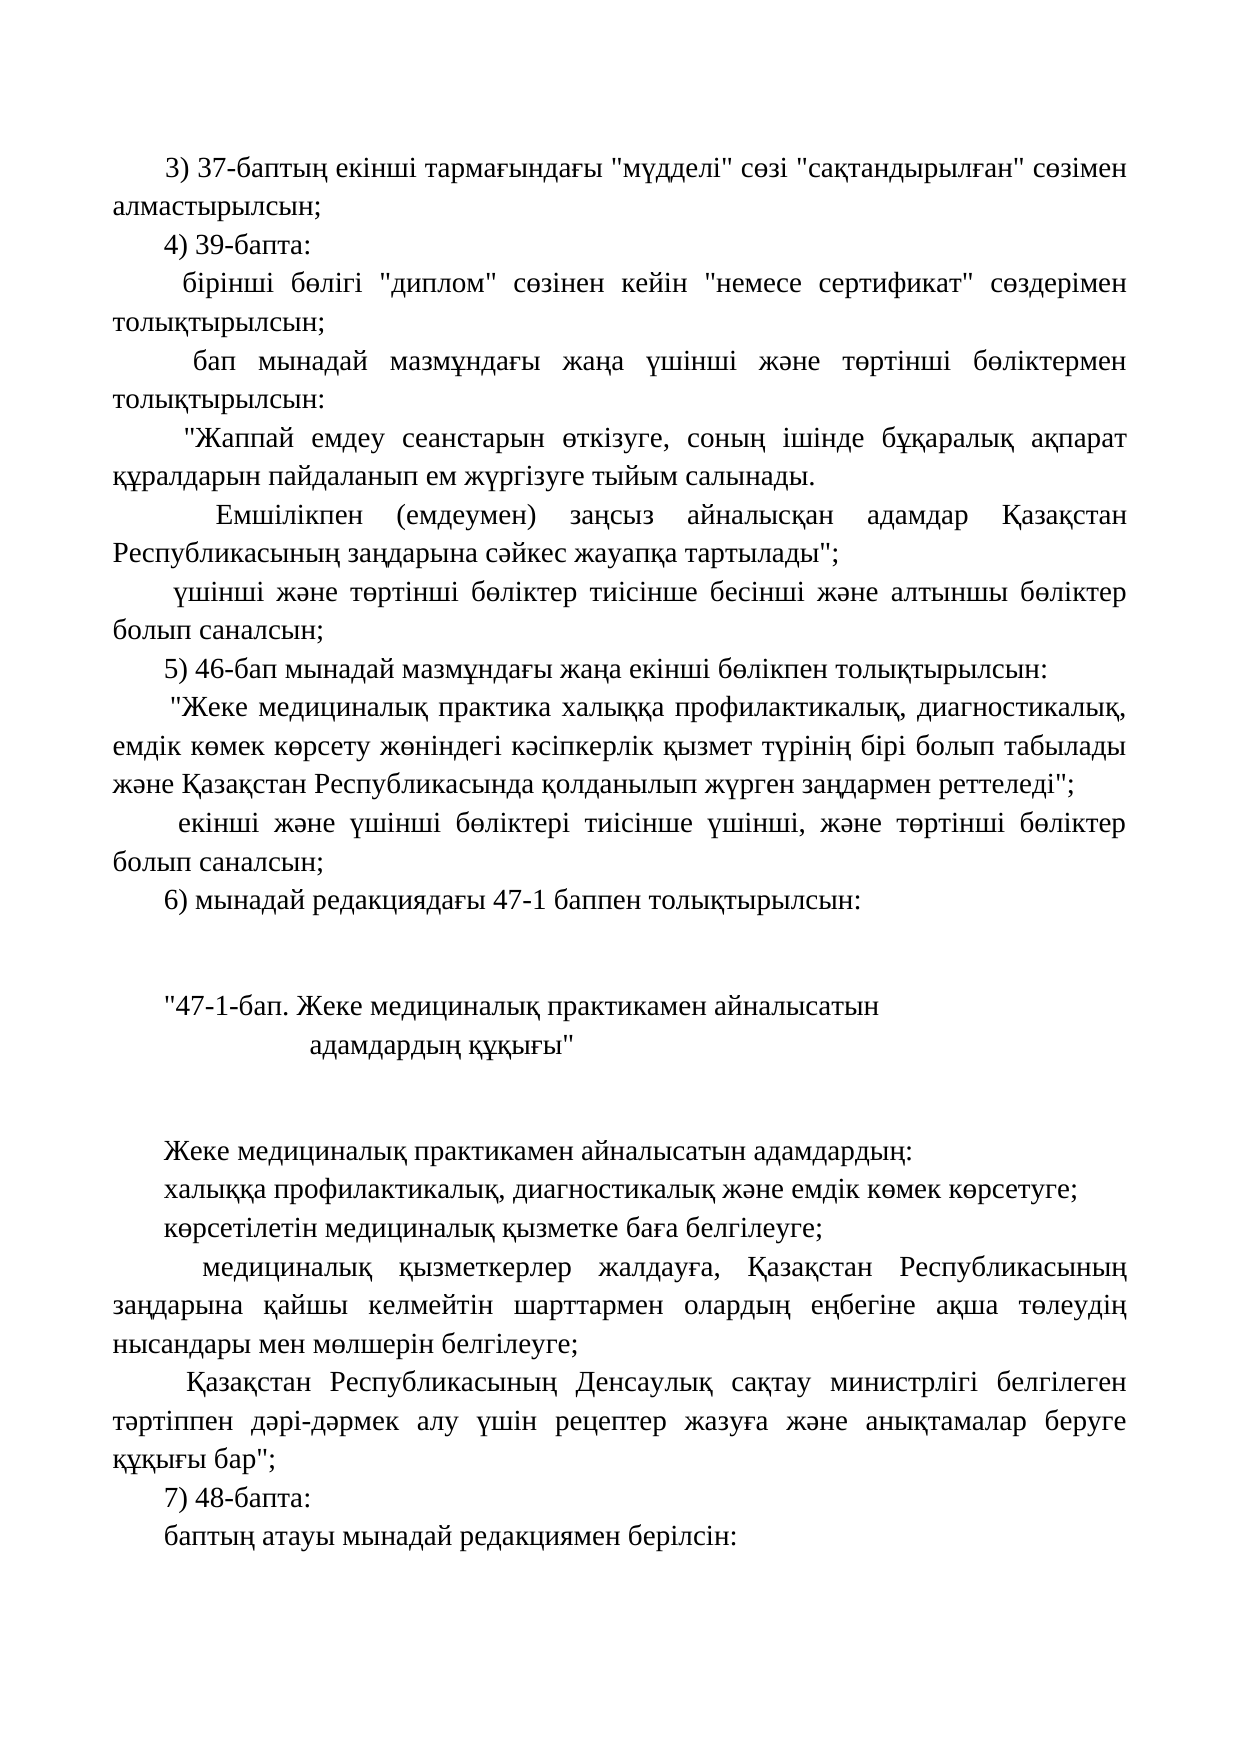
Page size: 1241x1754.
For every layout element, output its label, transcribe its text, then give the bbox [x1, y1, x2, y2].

text "Жеке медициналық практика халыққа профилактикалық, диагностикалық, емдiк көмек көрсету жөнiндегi кәсiпкерлiк қызмет түрiнiң бiрi болып табылады және Қазақстан Республикасында қолданылып жүрген заңдармен реттеледi"; [112, 689, 1128, 800]
text "Жаппай емдеу сеанстарын өткiзуге, соның iшiнде бұқаралық ақпарат құралдарын пайдаланып ем жүргiзуге тыйым салынады. [112, 420, 1128, 492]
text 5) 46-бап мынадай мазмұндағы жаңа екiншi бөлiкпен толықтырылсын: [112, 651, 1128, 684]
text адамдардың құқығы" [112, 1027, 1128, 1061]
text үшiншi және төртiншi бөлiктер тиiсiнше бесiншi және алтыншы бөлiктер болып саналсын; [112, 574, 1128, 646]
text бiрiншi бөлiгi "диплом" сөзiнен кейiн "немесе сертификат" сөздерiмен толықтырылсын; [112, 266, 1128, 338]
text 3) 37-баптың екiншi тармағындағы "мүдделi" сөзi "сақтандырылған" сөзiмен алмастырылсын; [112, 150, 1128, 222]
text баптың атауы мынадай редакциямен берiлсiн: [112, 1518, 1128, 1552]
text Қазақстан Республикасының Денсаулық сақтау министрлiгi белгiлеген тәртiппен дәрi-дәрмек алу үшiн рецептер жазуға және анықтамалар беруге құқығы бар"; [112, 1364, 1128, 1475]
text бап мынадай мазмұндағы жаңа үшiншi және төртiншi бөлiктермен толықтырылсын: [112, 343, 1128, 415]
text халыққа профилактикалық, диагностикалық және емдiк көмек көрсетуге; [112, 1172, 1128, 1205]
text "47-1-бап. Жеке медициналық практикамен айналысатын [112, 988, 1128, 1022]
text Емшiлiкпен (емдеумен) заңсыз айналысқан адамдар Қазақстан Республикасының заңдарына сәйкес жауапқа тартылады"; [112, 497, 1128, 569]
text 4) 39-бапта: [112, 227, 1128, 261]
text 6) мынадай редакциядағы 47-1 баппен толықтырылсын: [112, 882, 1128, 916]
text медициналық қызметкерлер жалдауға, Қазақстан Республикасының заңдарына қайшы келмейтiн шарттармен олардың еңбегiне ақша төлеудiң нысандары мен мөлшерiн белгiлеуге; [112, 1249, 1128, 1359]
text көрсетiлетiн медициналық қызметке баға белгiлеуге; [112, 1210, 1128, 1244]
text 7) 48-бапта: [112, 1480, 1128, 1513]
text Жеке медициналық практикамен айналысатын адамдардың: [112, 1133, 1128, 1167]
text екiншi және үшiншi бөлiктерi тиiсiнше үшiншi, және төртiншi бөлiктер болып саналсын; [112, 805, 1128, 877]
